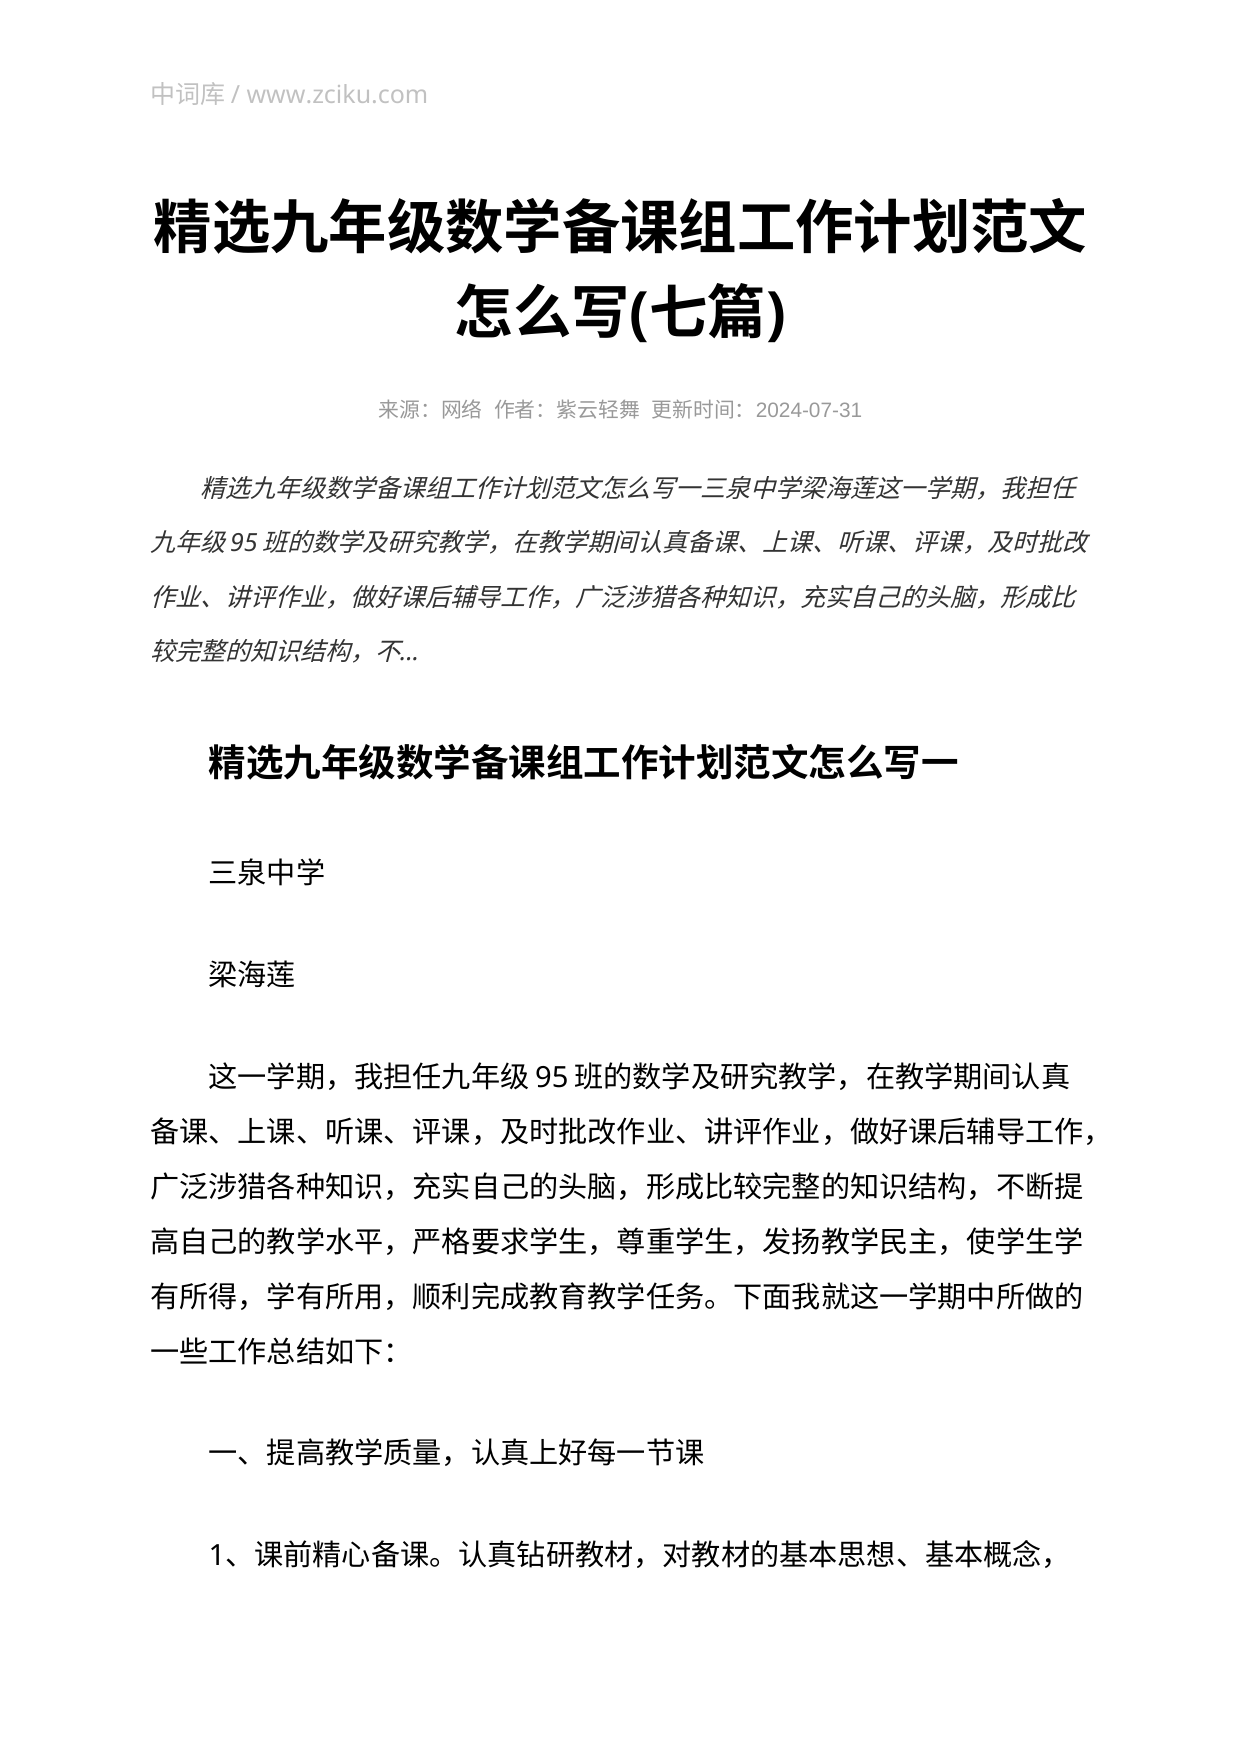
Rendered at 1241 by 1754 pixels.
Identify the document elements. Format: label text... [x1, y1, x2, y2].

text 一、提高教学质量，认真上好每一节课 [150, 1430, 1090, 1472]
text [150, 1532, 1090, 1574]
text 精选九年级数学备课组工作计划范文怎么写一三泉中学梁海莲这一学期，我担任九年级95班的数学及研究教学，在教学期间认真备课、上课、听课、评课，及时批改作业、讲评作业，做好课后辅导工作，广泛涉猎各种知识，充实自己的头脑，形成比较完整的知识结构，不... [150, 468, 1090, 668]
text 来源：网络 作者：紫云轻舞 更新时间：2024-07-31 [150, 397, 1090, 421]
subtitle 精选九年级数学备课组工作计划范文怎么写(七篇) [150, 181, 1090, 351]
text 这一学期，我担任九年级95班的数学及研究教学，在教学期间认真备课、上课、听课、评课，及时批改作业、讲评作业，做好课后辅导工作，广泛涉猎各种知识，充实自己的头脑，形成比较完整的知识结构，不断提高自己的教学水平，严格要求学生，尊重学生，发扬教学民主，使学生学有所得，学有所用，顺利完成教育教学任务。下面我就这一学期中所做的一些工作总结如下： [150, 1053, 1090, 1370]
text 精选九年级数学备课组工作计划范文怎么写一 [150, 733, 1090, 787]
text 三泉中学 [150, 850, 1090, 892]
text 梁海莲 [150, 952, 1090, 994]
